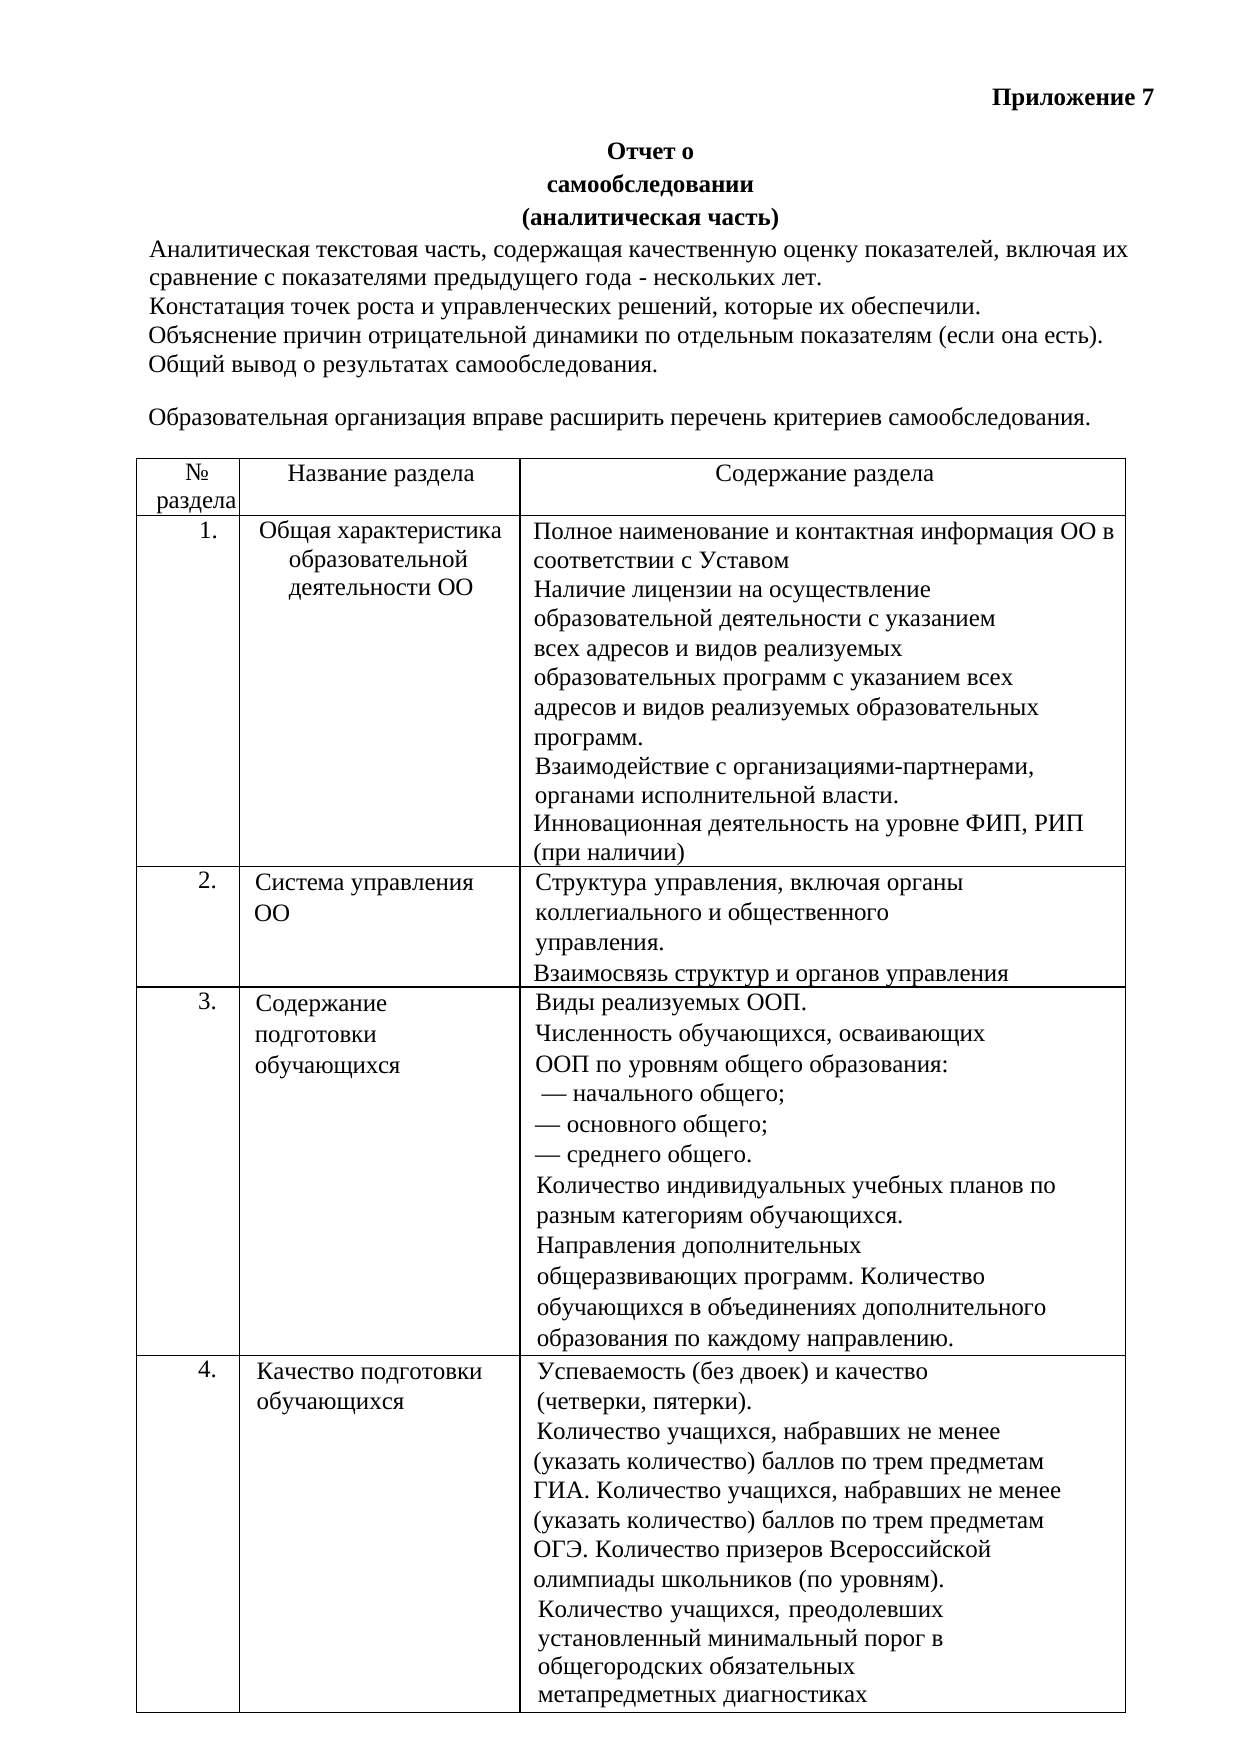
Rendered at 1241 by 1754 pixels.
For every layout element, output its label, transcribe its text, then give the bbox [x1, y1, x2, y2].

table_cell Структура управления, включая органы коллегиального и общественного управления. Взаимосвязь структур и органов управления [521, 867, 1125, 986]
subtitle Приложение 7 [125, 82, 1154, 111]
table_header Название раздела [240, 459, 519, 515]
table_cell Успеваемость (без двоек) и качество (четверки, пятерки). Количество учащихся, набравших не менее (указать количество) баллов по трем предметам ГИА. Количество учащихся, набравших не менее (указать количество) баллов по трем предметам ОГЭ. Количество призеров Всероссийской олимпиады школьников (по уровням). Количество учащихся, преодолевших установленный минимальный порог в общегородских обязательных метапредметных диагностиках [521, 1356, 1125, 1712]
table_cell Общая характеристика образовательной деятельности ОО [240, 516, 519, 866]
table_cell 1. [137, 516, 239, 866]
table_cell Содержание подготовки обучающихся [240, 988, 519, 1355]
table_cell 4. [137, 1356, 239, 1712]
text Образовательная организация вправе расширить перечень критериев самообследования. [148, 402, 1226, 431]
text Аналитическая текстовая часть, содержащая качественную оценку показателей, включая их сравнение с показателями предыдущего года - нескольких лет. [149, 235, 1130, 291]
table_cell 3. [137, 988, 239, 1355]
text Отчет о самообследовании (аналитическая часть) [500, 136, 800, 231]
table_cell Виды реализуемых ООП. Численность обучающихся, осваивающих ООП по уровням общего образования: начального общего; основного общего; среднего общего. Количество индивидуальных учебных планов по разным категориям обучающихся. Направления дополнительных общеразвивающих программ. Количество обучающихся в объединениях дополнительного образования по каждому направлению. [521, 988, 1125, 1355]
table_header № раздела [137, 459, 239, 515]
text Констатация точек роста и управленческих решений, которые их обеспечили. Объяснение причин отрицательной динамики по отдельным показателям (если она есть). Общий вывод о результатах самообследования. [148, 291, 1107, 377]
table_header Содержание раздела [521, 459, 1125, 515]
table_cell Система управления ОО [240, 867, 519, 986]
table_cell Качество подготовки обучающихся [240, 1356, 519, 1712]
table_cell Полное наименование и контактная информация ОО в соответствии с Уставом Наличие лицензии на осуществление образовательной деятельности с указанием всех адресов и видов реализуемых образовательных программ с указанием всех адресов и видов реализуемых образовательных программ. Взаимодействие с организациями-партнерами, органами исполнительной власти. Инновационная деятельность на уровне ФИП, РИП (при наличии) [521, 516, 1125, 866]
table_cell 2. [137, 867, 239, 986]
